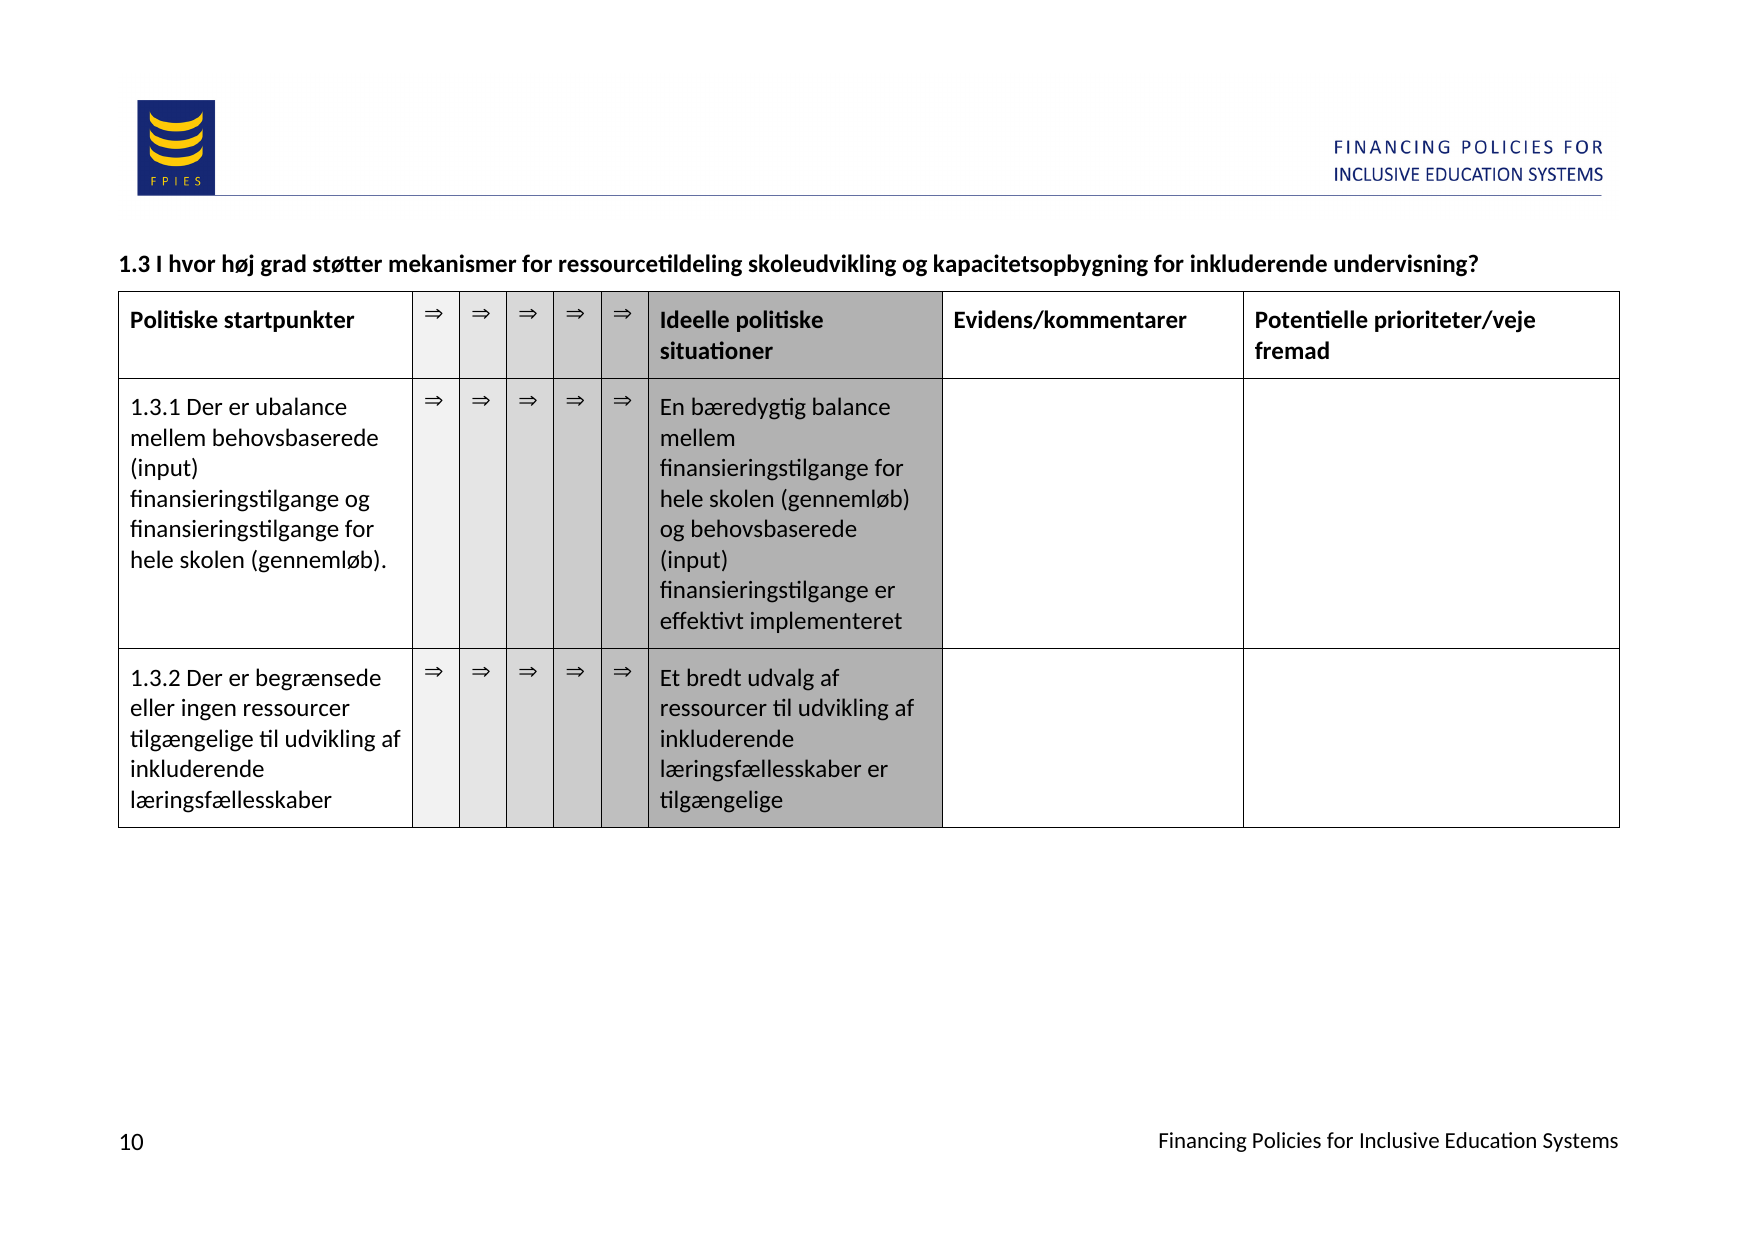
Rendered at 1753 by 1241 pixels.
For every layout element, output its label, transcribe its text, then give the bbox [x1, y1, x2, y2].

table_header Evidens/kommentarer [943, 292, 1243, 378]
table_cell [413, 379, 459, 648]
table_cell [602, 649, 648, 827]
table_header [602, 292, 648, 378]
table_header Potentielle prioriteter/veje fremad [1244, 292, 1619, 378]
subtitle 1.3 I hvor høj grad støtter mekanismer for ressourcetildeling skoleudvikling og kapacitetsopbygning for inkluderende undervisning? [118, 248, 1619, 278]
table_cell [460, 649, 506, 827]
table_header Ideelle politiske situationer [649, 292, 942, 378]
table_cell [1244, 379, 1619, 648]
table_cell [554, 379, 601, 648]
table_cell [943, 649, 1243, 827]
table_header [460, 292, 506, 378]
table_cell 1.3.2 Der er begrænsede eller ingen ressourcer tilgængelige til udvikling af inkluderende læringsfællesskaber [119, 649, 412, 827]
table_cell [460, 379, 506, 648]
table_cell Et bredt udvalg af ressourcer til udvikling af inkluderende læringsfællesskaber er tilgængelige [649, 649, 942, 827]
table_header [554, 292, 601, 378]
table_cell [413, 649, 459, 827]
table_cell [1244, 649, 1619, 827]
table_cell [602, 379, 648, 648]
table_cell 1.3.1 Der er ubalance mellem behovsbaserede (input) finansieringstilgange og finansieringstilgange for hele skolen (gennemløb). [119, 379, 412, 648]
table_cell [943, 379, 1243, 648]
table_header [413, 292, 459, 378]
table_cell En bæredygtig balance mellem finansieringstilgange for hele skolen (gennemløb) og behovsbaserede (input) finansieringstilgange er effektivt implementeret [649, 379, 942, 648]
table_header [507, 292, 553, 378]
table_header Politiske startpunkter [119, 292, 412, 378]
table_cell [507, 379, 553, 648]
picture [118, 73, 1620, 220]
table_cell [554, 649, 601, 827]
table_cell [507, 649, 553, 827]
